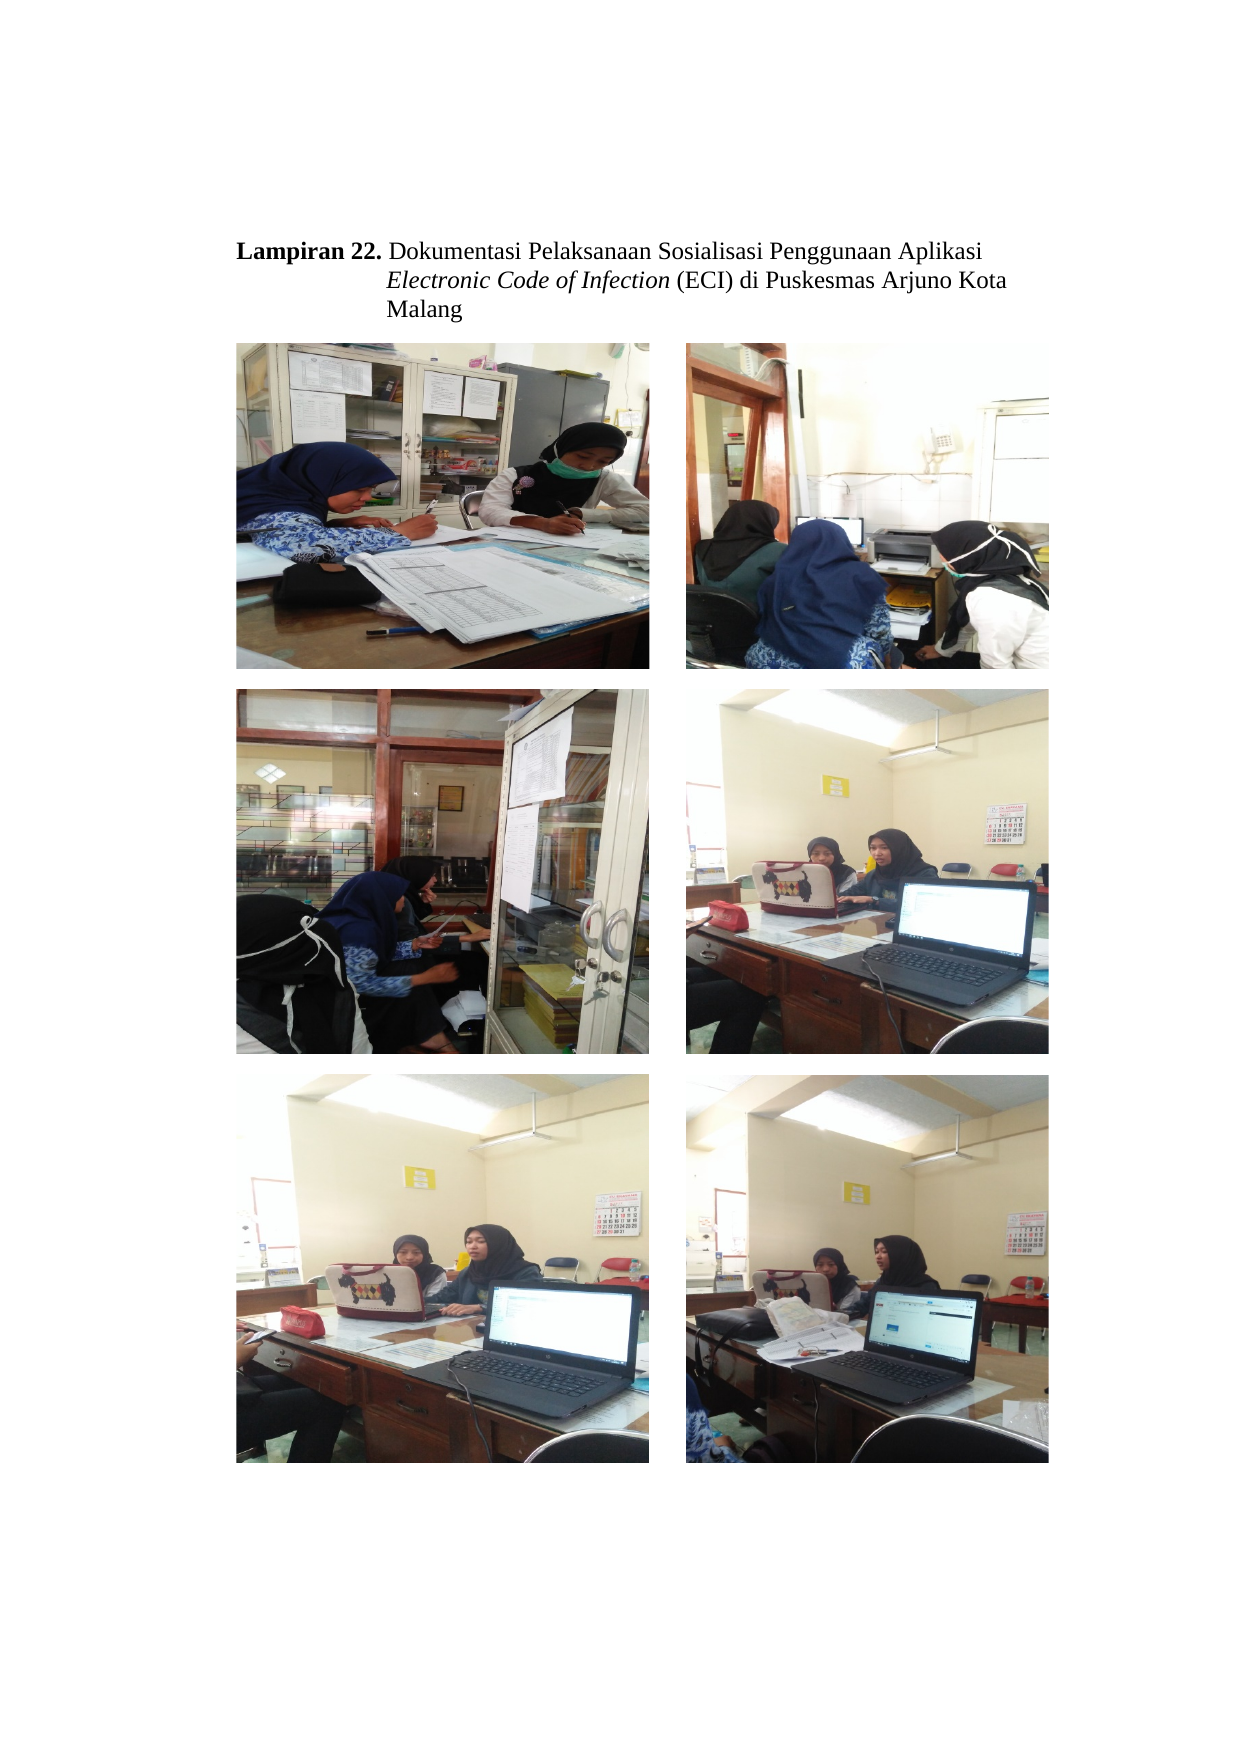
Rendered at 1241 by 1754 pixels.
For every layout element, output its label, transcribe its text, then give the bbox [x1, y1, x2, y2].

text Lampiran 22. Dokumentasi Pelaksanaan Sosialisasi Penggunaan Aplikasi [236, 236, 1063, 265]
text Malang [341, 294, 1063, 322]
picture [236, 343, 650, 669]
text Electronic Code of Infection (ECI) di Puskesmas Arjuno Kota [311, 265, 1063, 294]
picture [686, 343, 1049, 669]
picture [236, 689, 649, 1054]
picture [236, 1074, 649, 1463]
picture [686, 1075, 1049, 1463]
picture [686, 689, 1049, 1054]
